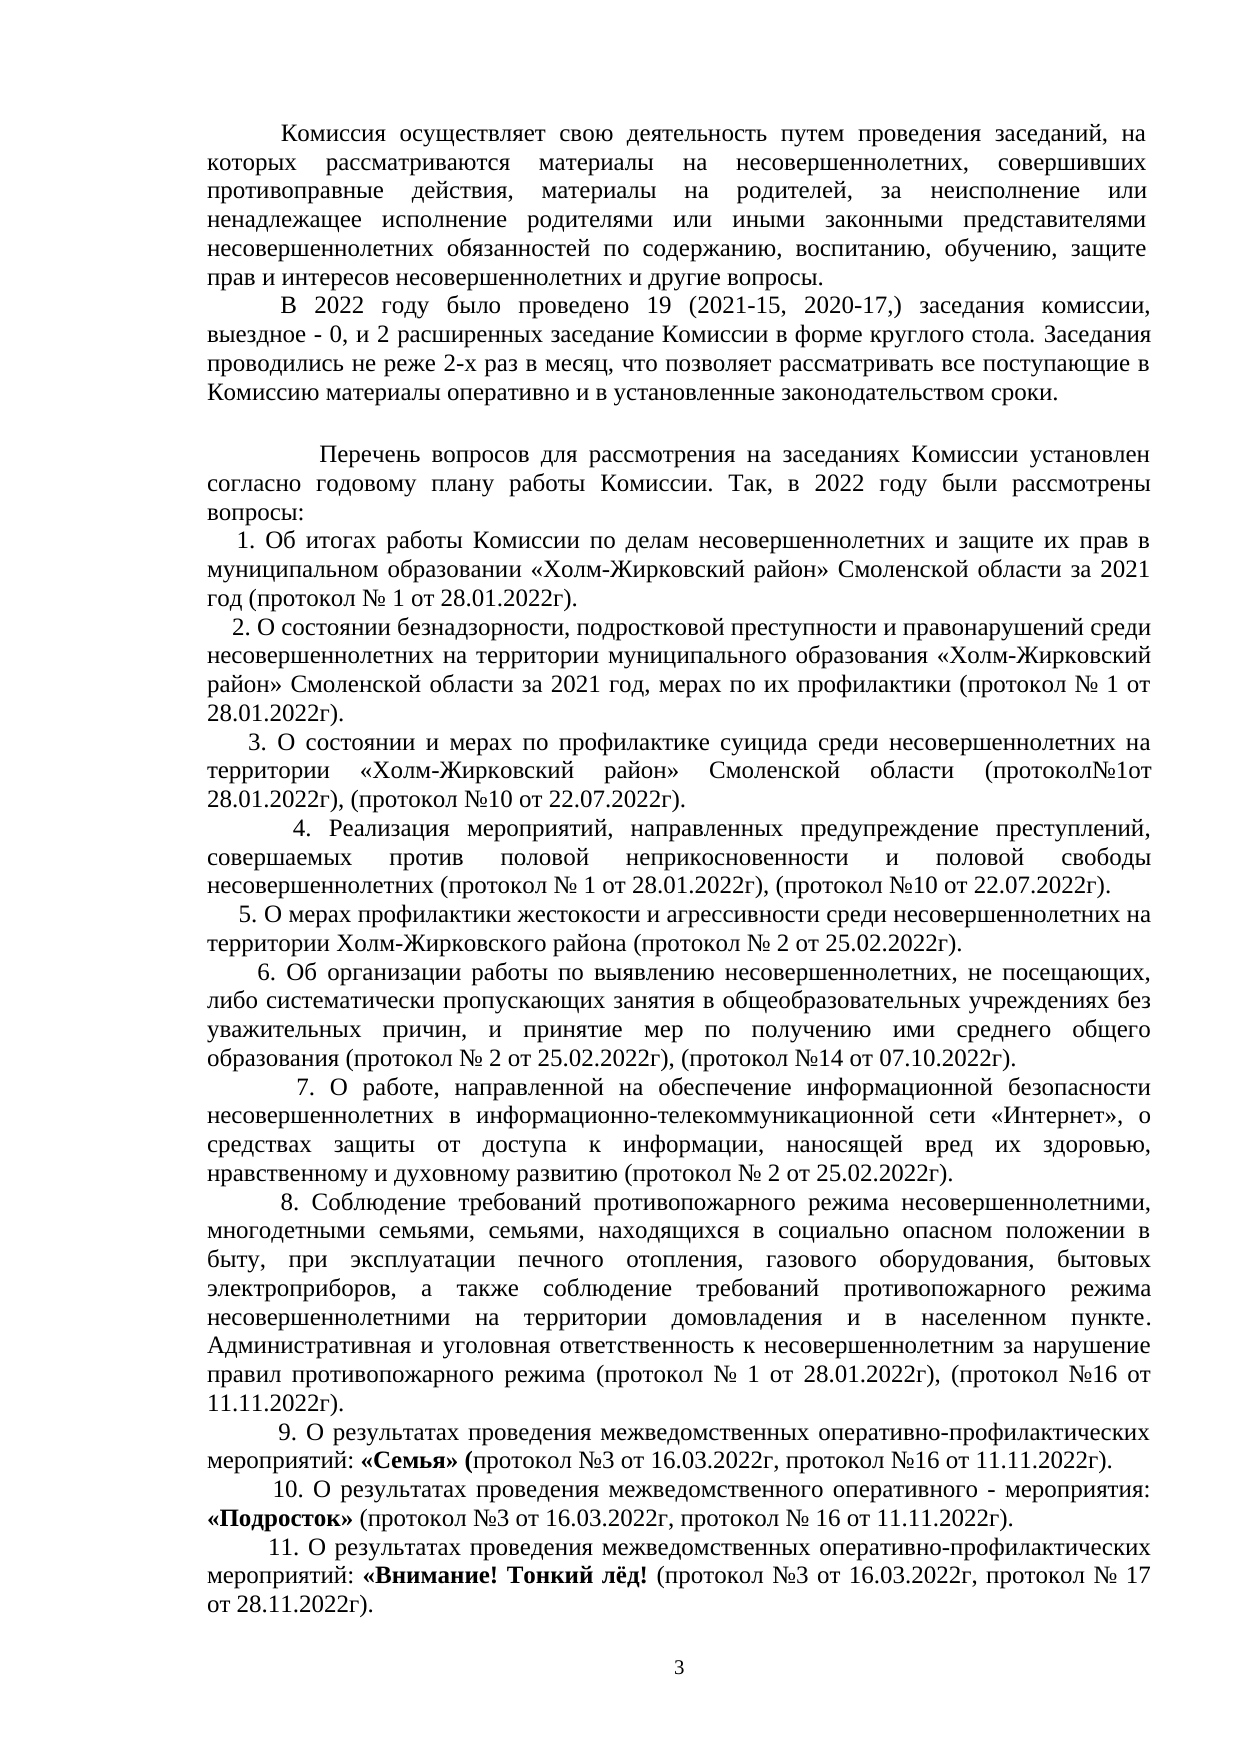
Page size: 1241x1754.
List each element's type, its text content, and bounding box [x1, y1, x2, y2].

text 3. О состоянии и мерах по профилактике суицида среди несовершеннолетних на территории «Холм-Жирковский район» Смоленской области (протокол№1от 28.01.2022г), (протокол №10 от 22.07.2022г). [207, 727, 1152, 813]
text 2. О состоянии безнадзорности, подростковой преступности и правонарушений среди несовершеннолетних на территории муниципального образования «Холм-Жирковский район» Смоленской области за 2021 год, мерах по их профилактики (протокол № 1 от 28.01.2022г). [207, 612, 1152, 727]
text 9. О результатах проведения межведомственных оперативно-профилактических мероприятий: «Семья» (протокол №3 от 16.03.2022г, протокол №16 от 11.11.2022г). [207, 1417, 1152, 1474]
text 6. Об организации работы по выявлению несовершеннолетних, не посещающих, либо систематически пропускающих занятия в общеобразовательных учреждениях без уважительных причин, и принятие мер по получению ими среднего общего образования (протокол № 2 от 25.02.2022г), (протокол №14 от 07.10.2022г). [207, 957, 1152, 1072]
text Комиссия осуществляет свою деятельность путем проведения заседаний, на которых рассматриваются материалы на несовершеннолетних, совершивших противоправные действия, материалы на родителей, за неисполнение или ненадлежащее исполнение родителями или иными законными представителями несовершеннолетних обязанностей по содержанию, воспитанию, обучению, защите прав и интересов несовершеннолетних и другие вопросы. [207, 118, 1147, 291]
text 8. Соблюдение требований противопожарного режима несовершеннолетними, многодетными семьями, семьями, находящихся в социально опасном положении в быту, при эксплуатации печного отопления, газового оборудования, бытовых электроприборов, а также соблюдение требований противопожарного режима несовершеннолетними на территории домовладения и в населенном пункте. Административная и уголовная ответственность к несовершеннолетним за нарушение правил противопожарного режима (протокол № 1 от 28.01.2022г), (протокол №16 от 11.11.2022г). [207, 1187, 1152, 1417]
text 7. О работе, направленной на обеспечение информационной безопасности несовершеннолетних в информационно-телекоммуникационной сети «Интернет», о средствах защиты от доступа к информации, наносящей вред их здоровью, нравственному и духовному развитию (протокол № 2 от 25.02.2022г). [207, 1072, 1152, 1187]
text 10. О результатах проведения межведомственного оперативного - мероприятия: «Подросток» (протокол №3 от 16.03.2022г, протокол № 16 от 11.11.2022г). [207, 1474, 1152, 1532]
text 11. О результатах проведения межведомственных оперативно-профилактических мероприятий: «Внимание! Тонкий лёд! (протокол №3 от 16.03.2022г, протокол № 17 от 28.11.2022г). [207, 1532, 1152, 1618]
text Перечень вопросов для рассмотрения на заседаниях Комиссии установлен согласно годовому плану работы Комиссии. Так, в 2022 году были рассмотрены вопросы: [207, 439, 1152, 525]
text 5. О мерах профилактики жестокости и агрессивности среди несовершеннолетних на территории Холм-Жирковского района (протокол № 2 от 25.02.2022г). [207, 899, 1152, 957]
text 4. Реализация мероприятий, направленных предупреждение преступлений, совершаемых против половой неприкосновенности и половой свободы несовершеннолетних (протокол № 1 от 28.01.2022г), (протокол №10 от 22.07.2022г). [207, 813, 1152, 899]
text В 2022 году было проведено 19 (2021-15, 2020-17,) заседания комиссии, выездное - 0, и 2 расширенных заседание Комиссии в форме круглого стола. Заседания проводились не реже 2-х раз в месяц, что позволяет рассматривать все поступающие в Комиссию материалы оперативно и в установленные законодательством сроки. [207, 291, 1152, 406]
text 1. Об итогах работы Комиссии по делам несовершеннолетних и защите их прав в муниципальном образовании «Холм-Жирковский район» Смоленской области за 2021 год (протокол № 1 от 28.01.2022г). [207, 525, 1152, 612]
